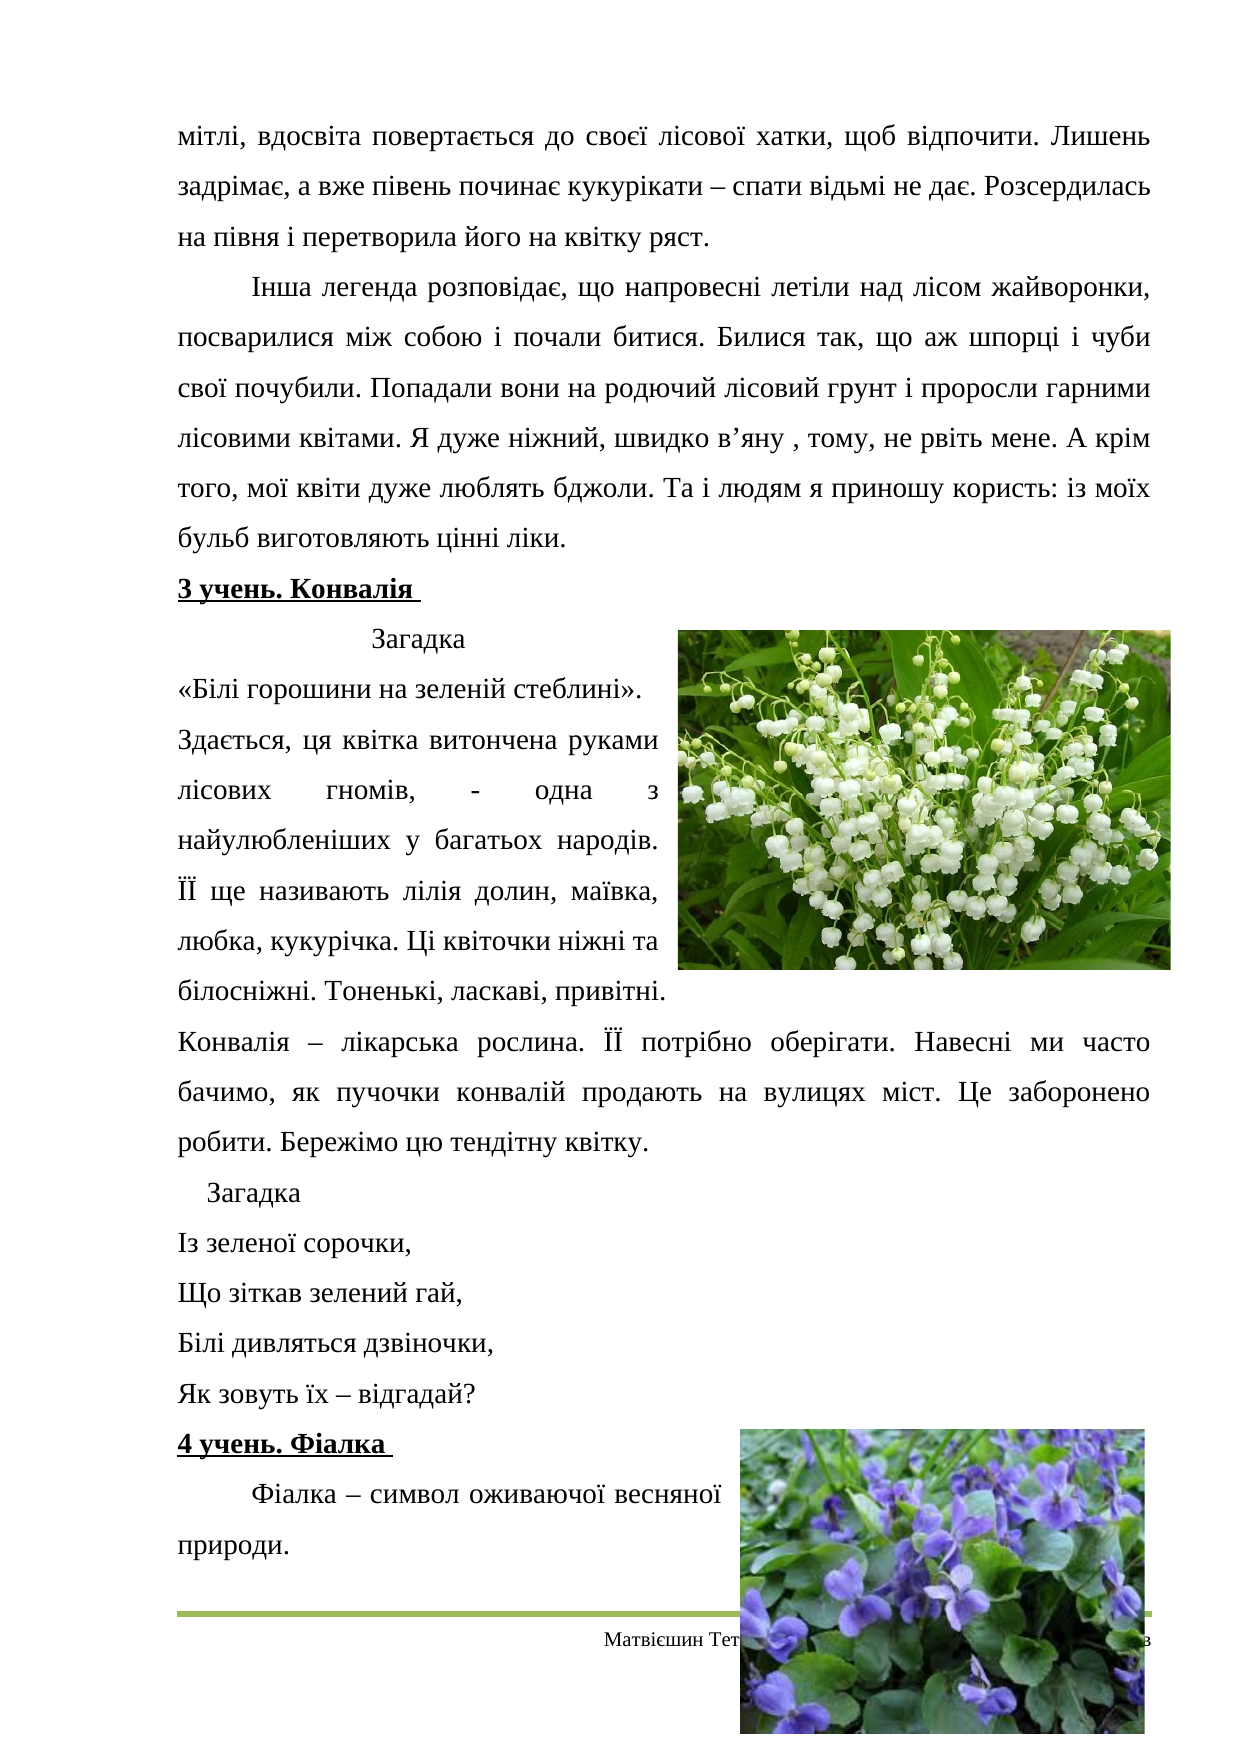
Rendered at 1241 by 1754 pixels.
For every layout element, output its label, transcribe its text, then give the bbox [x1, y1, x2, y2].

text Загадка [177, 621, 1152, 655]
text Із зеленої сорочки, [177, 1225, 1152, 1258]
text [177, 118, 1152, 252]
text Що зіткав зелений гай, [177, 1275, 1152, 1309]
text Як зовуть їх – відгадай? [177, 1376, 1152, 1409]
picture [740, 1429, 1145, 1734]
text Білі дивляться дзвіночки, [177, 1326, 1152, 1359]
text «Білі горошини на зеленій стеблині». [177, 672, 677, 705]
text Фіалка – символ оживаючої весняної природи. [177, 1477, 740, 1560]
text Конвалія – лікарська рослина. ЇЇ потрібно оберігати. Навесні ми часто бачимо, як пучочки конвалій продають на вулицях міст. Це заборонено робити. Бережімо цю тендітну квітку. [177, 1024, 1152, 1158]
text 3 учень. Конвалія [177, 571, 1152, 604]
text Загадка [177, 1175, 1152, 1208]
text 4 учень. Фіалка [177, 1426, 1152, 1460]
text Інша легенда розповідає, що напровесні летіли над лісом жайворонки, посварилися між собою і почали битися. Билися так, що аж шпорці і чуби свої почубили. Попадали вони на родючий лісовий грунт і проросли гарними лісовими квітами. Я дуже ніжний, швидко в’яну , тому, не рвіть мене. А крім того, мої квіти дуже люблять бджоли. Та і людям я приношу користь: із моїх бульб виготовляють цінні ліки. [177, 269, 1152, 554]
text Здається, ця квітка витончена руками лісових гномів, - одна з найулюбленіших у багатьох народів. ЇЇ ще називають лілія долин, маївка, любка, кукурічка. Ці квіточки ніжні та білосніжні. Тоненькі, ласкаві, привітні. [177, 722, 1152, 1007]
picture [677, 630, 1171, 970]
